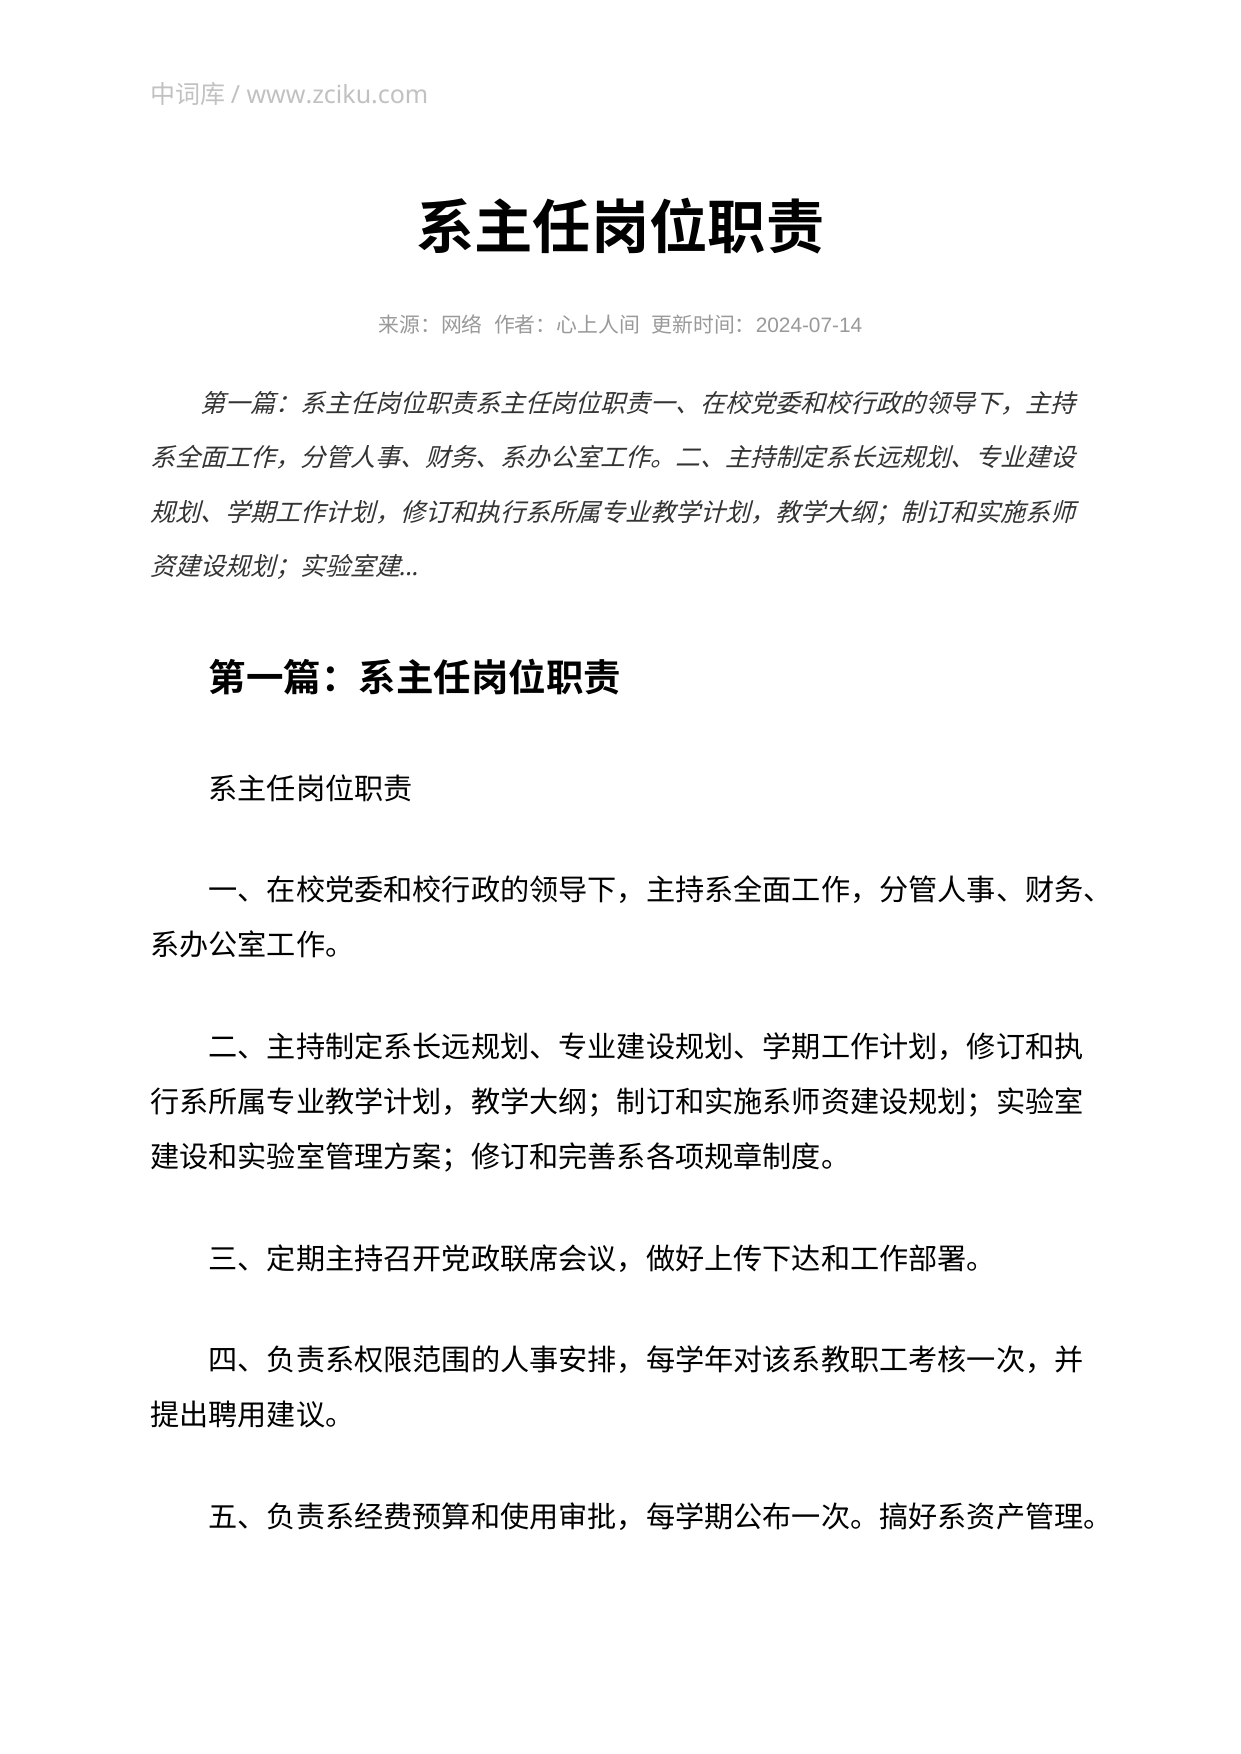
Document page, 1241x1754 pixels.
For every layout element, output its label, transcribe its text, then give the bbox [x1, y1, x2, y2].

text 二、主持制定系长远规划、专业建设规划、学期工作计划，修订和执行系所属专业教学计划，教学大纲；制订和实施系师资建设规划；实验室建设和实验室管理方案；修订和完善系各项规章制度。 [150, 1024, 1090, 1176]
text 系主任岗位职责 [150, 765, 1090, 807]
text 第一篇：系主任岗位职责 [150, 648, 1090, 702]
text 一、在校党委和校行政的领导下，主持系全面工作，分管人事、财务、系办公室工作。 [150, 867, 1090, 964]
text 第一篇：系主任岗位职责系主任岗位职责一、在校党委和校行政的领导下，主持系全面工作，分管人事、财务、系办公室工作。二、主持制定系长远规划、专业建设规划、学期工作计划，修订和执行系所属专业教学计划，教学大纲；制订和实施系师资建设规划；实验室建... [150, 383, 1090, 583]
text 三、定期主持召开党政联席会议，做好上传下达和工作部署。 [150, 1235, 1090, 1277]
text 来源：网络 作者：心上人间 更新时间：2024-07-14 [150, 313, 1090, 337]
text 五、负责系经费预算和使用审批，每学期公布一次。搞好系资产管理。 [150, 1494, 1090, 1536]
subtitle 系主任岗位职责 [150, 181, 1090, 266]
text 四、负责系权限范围的人事安排，每学年对该系教职工考核一次，并提出聘用建议。 [150, 1337, 1090, 1434]
